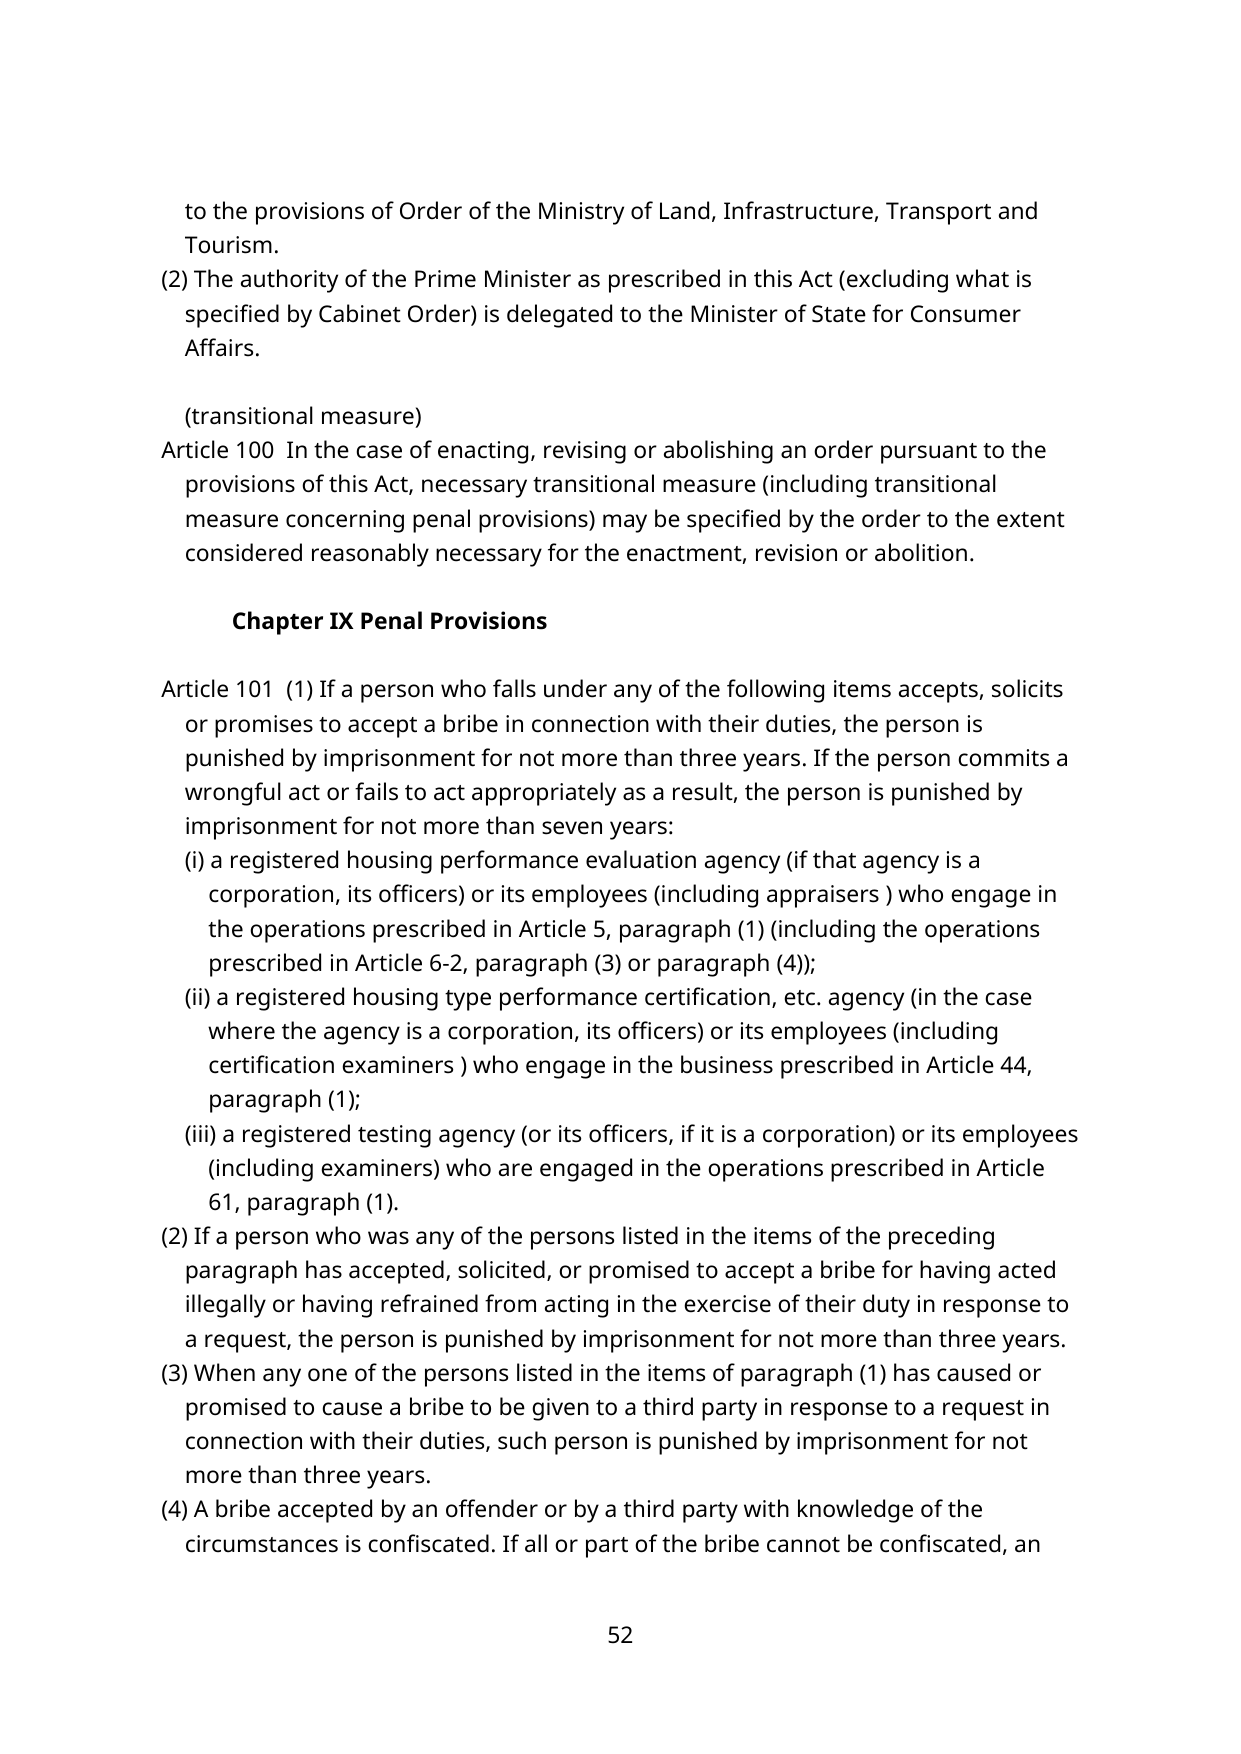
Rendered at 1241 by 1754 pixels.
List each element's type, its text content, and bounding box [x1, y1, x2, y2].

text (2) If a person who was any of the persons listed in the items of the preceding paragraph has accepted, solicited, or promised to accept a bribe for having acted illegally or having refrained from acting in the exercise of their duty in response to a request, the person is punished by imprisonment for not more than three years. [161, 1219, 1079, 1355]
text Article 101 (1) If a person who falls under any of the following items accepts, solicits or promises to accept a bribe in connection with their duties, the person is punished by imprisonment for not more than three years. If the person commits a wrongful act or fails to act appropriately as a result, the person is punished by imprisonment for not more than seven years: [161, 672, 1079, 843]
text Chapter IX Penal Provisions [230, 604, 1079, 638]
text (2) The authority of the Prime Minister as prescribed in this Act (excluding what is specified by Cabinet Order) is delegated to the Minister of State for Consumer Affairs. [161, 262, 1079, 364]
text (i) a registered housing performance evaluation agency (if that agency is a corporation, its officers) or its employees (including appraisers ) who engage in the operations prescribed in Article 5, paragraph (1) (including the operations prescribed in Article 6-2, paragraph (3) or paragraph (4)); [184, 843, 1079, 979]
text (iii) a registered testing agency (or its officers, if it is a corporation) or its employees (including examiners) who are engaged in the operations prescribed in Article 61, paragraph (1). [184, 1116, 1079, 1219]
text Article 100 In the case of enacting, revising or abolishing an order pursuant to the provisions of this Act, necessary transitional measure (including transitional measure concerning penal provisions) may be specified by the order to the extent considered reasonably necessary for the enactment, revision or abolition. [161, 433, 1079, 569]
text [161, 1492, 1079, 1560]
text (transitional measure) [184, 399, 1079, 433]
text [161, 194, 1079, 262]
text (ii) a registered housing type performance certification, etc. agency (in the case where the agency is a corporation, its officers) or its employees (including certification examiners ) who engage in the business prescribed in Article 44, paragraph (1); [184, 979, 1079, 1116]
text (3) When any one of the persons listed in the items of paragraph (1) has caused or promised to cause a bribe to be given to a third party in response to a request in connection with their duties, such person is punished by imprisonment for not more than three years. [161, 1355, 1079, 1492]
